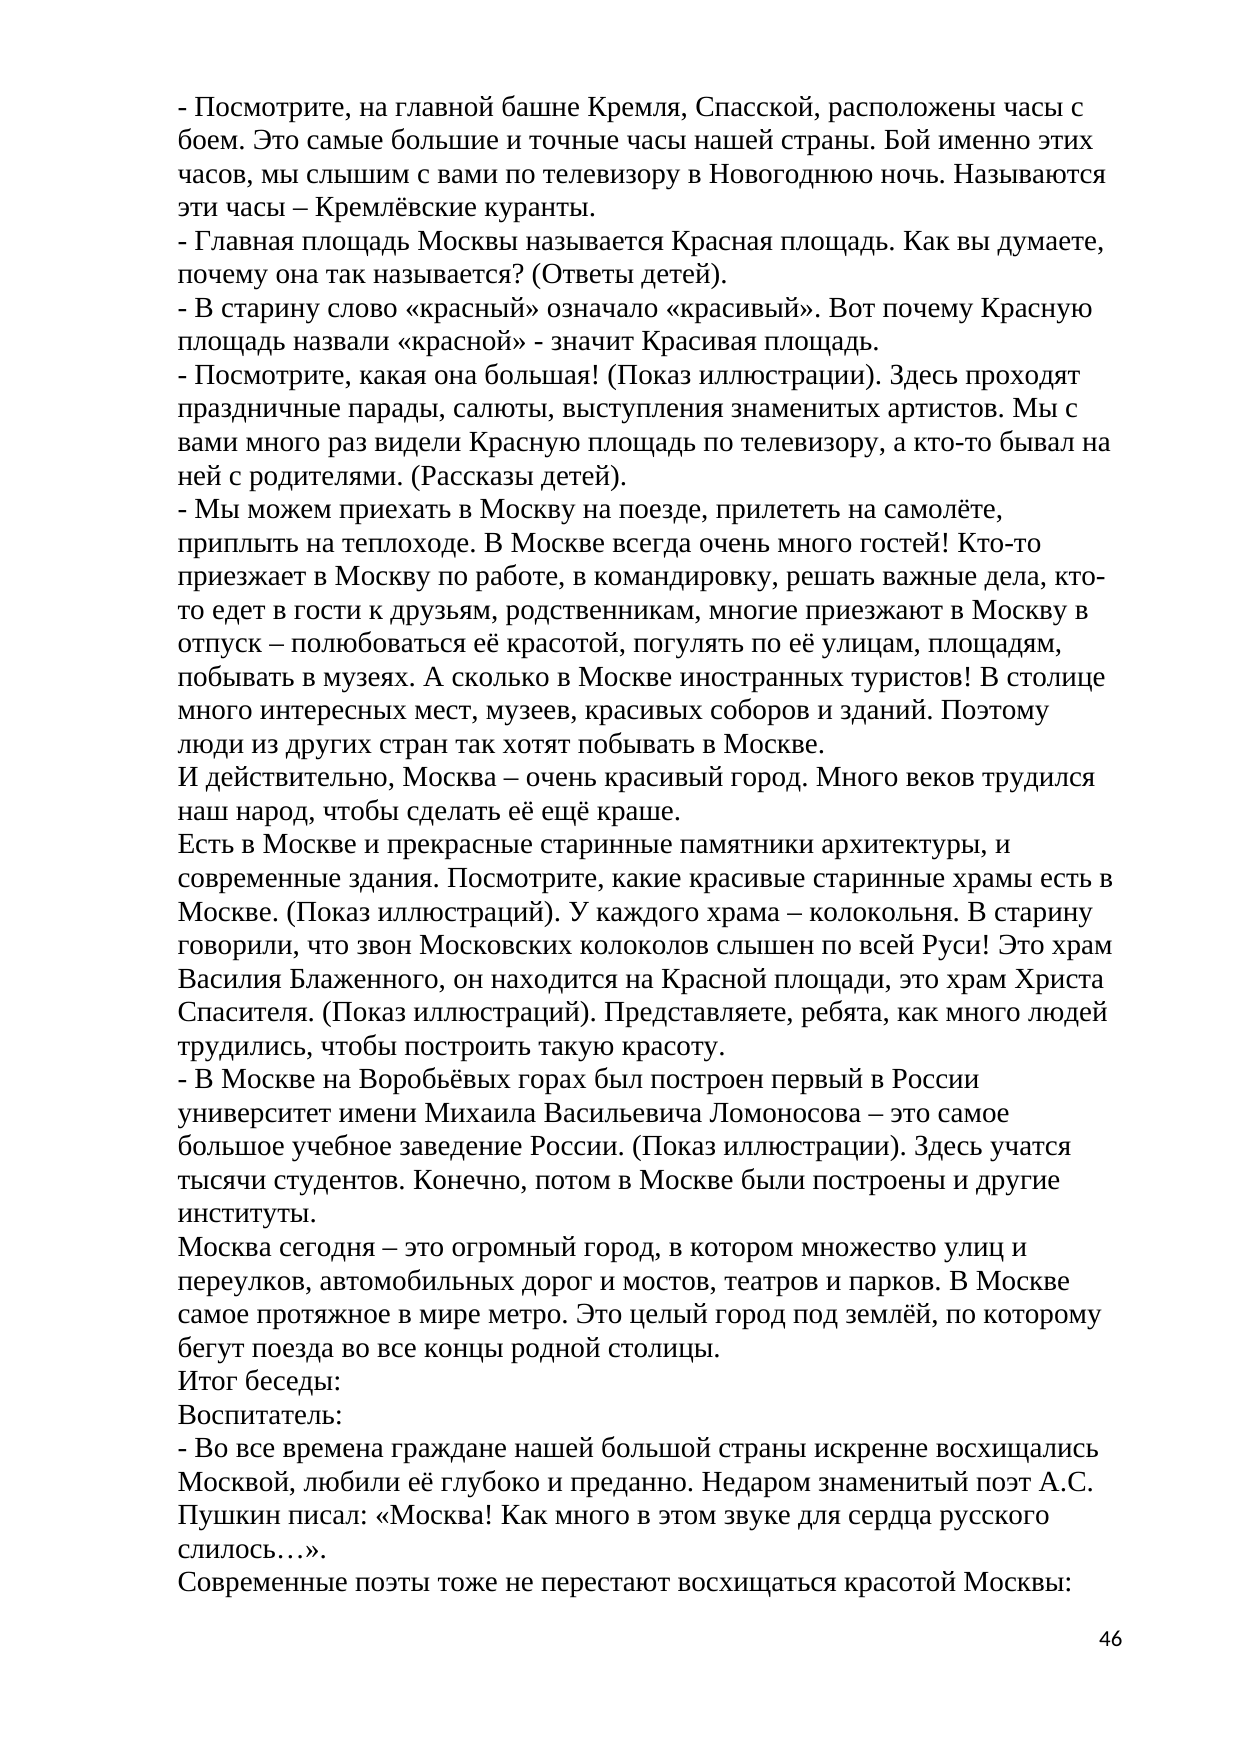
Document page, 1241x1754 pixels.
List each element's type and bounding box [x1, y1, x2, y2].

text [177, 89, 1122, 1598]
